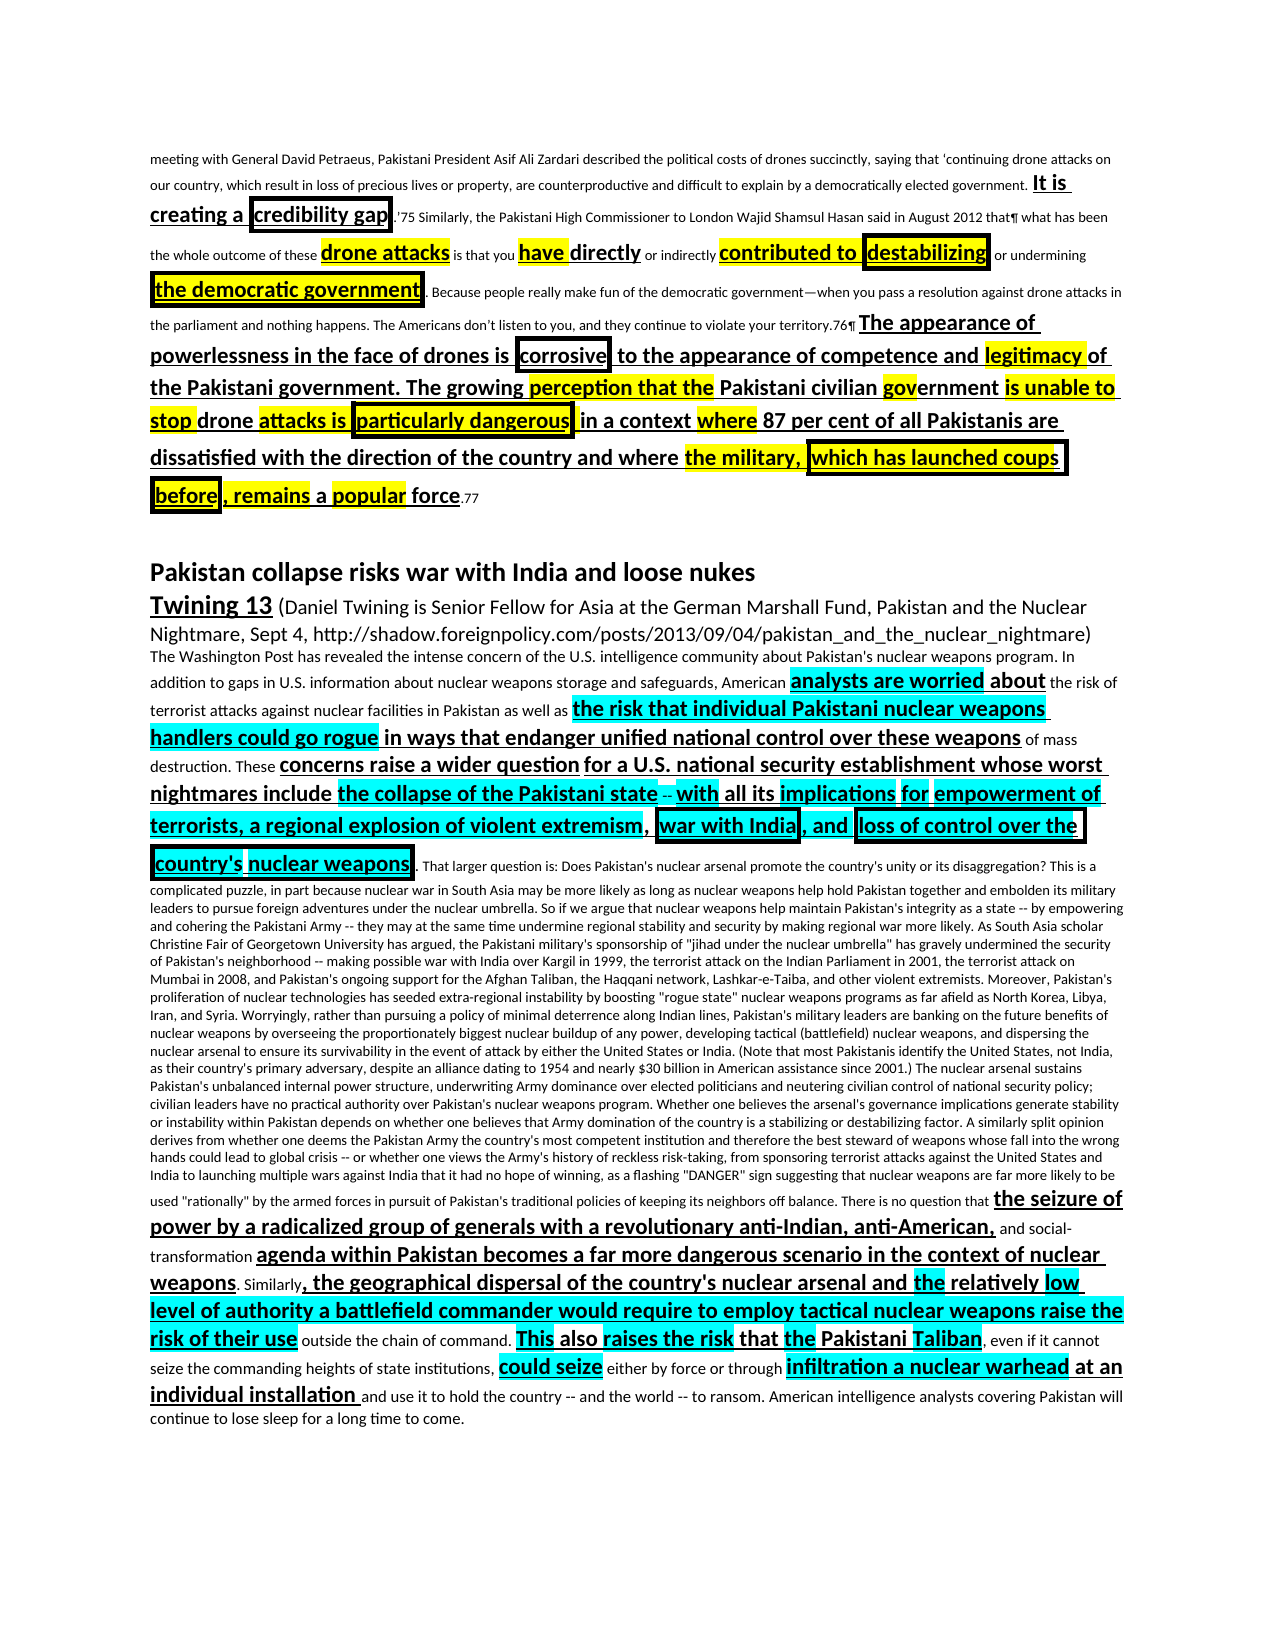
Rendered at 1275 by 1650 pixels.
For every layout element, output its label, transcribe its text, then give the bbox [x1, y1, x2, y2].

text The Washington Post has revealed the intense concern of the U.S. intelligence community about Pakistan's nuclear weapons program. In addition to gaps in U.S. information about nuclear weapons storage and safeguards, American analysts are worried about the risk of terrorist attacks against nuclear facilities in Pakistan as well as the risk that individual Pakistani nuclear weapons handlers could go rogue in ways that endanger unified national control over these weapons of mass destruction. These concerns raise a wider question for a U.S. national security establishment whose worst nightmares include the collapse of the Pakistani state -- with all its implications for empowerment of terrorists, a regional explosion of violent extremism, war with India, and loss of control over the country's nuclear weapons. That larger question is: Does Pakistan's nuclear arsenal promote the country's unity or its disaggregation? This is a complicated puzzle, in part because nuclear war in South Asia may be more likely as long as nuclear weapons help hold Pakistan together and embolden its military leaders to pursue foreign adventures under the nuclear umbrella. So if we argue that nuclear weapons help maintain Pakistan's integrity as a state -- by empowering and cohering the Pakistani Army -- they may at the same time undermine regional stability and security by making regional war more likely. As South Asia scholar Christine Fair of Georgetown University has argued, the Pakistani military's sponsorship of "jihad under the nuclear umbrella" has gravely undermined the security of Pakistan's neighborhood -- making possible war with India over Kargil in 1999, the terrorist attack on the Indian Parliament in 2001, the terrorist attack on Mumbai in 2008, and Pakistan's ongoing support for the Afghan Taliban, the Haqqani network, Lashkar-e-Taiba, and other violent extremists. Moreover, Pakistan's proliferation of nuclear technologies has seeded extra-regional instability by boosting "rogue state" nuclear weapons programs as far afield as North Korea, Libya, Iran, and Syria. Worryingly, rather than pursuing a policy of minimal deterrence along Indian lines, Pakistan's military leaders are banking on the future benefits of nuclear weapons by overseeing the proportionately biggest nuclear buildup of any power, developing tactical (battlefield) nuclear weapons, and dispersing the nuclear arsenal to ensure its survivability in the event of attack by either the United States or India. (Note that most Pakistanis identify the United States, not India, as their country's primary adversary, despite an alliance dating to 1954 and nearly $30 billion in American assistance since 2001.) The nuclear arsenal sustains Pakistan's unbalanced internal power structure, underwriting Army dominance over elected politicians and neutering civilian control of national security policy; civilian leaders have no practical authority over Pakistan's nuclear weapons program. Whether one believes the arsenal's governance implications generate stability or instability within Pakistan depends on whether one believes that Army domination of the country is a stabilizing or destabilizing factor. A similarly split opinion derives from whether one deems the Pakistan Army the country's most competent institution and therefore the best steward of weapons whose fall into the wrong hands could lead to global crisis -- or whether one views the Army's history of reckless risk-taking, from sponsoring terrorist attacks against the United States and India to launching multiple wars against India that it had no hope of winning, as a flashing "DANGER" sign suggesting that nuclear weapons are far more likely to be used "rationally" by the armed forces in pursuit of Pakistan's traditional policies of keeping its neighbors off balance. There is no question that the seizure of power by a radicalized group of generals with a revolutionary anti-Indian, anti-American, and social-transformation agenda within Pakistan becomes a far more dangerous scenario in the context of nuclear weapons. Similarly, the geographical dispersal of the country's nuclear arsenal and the relatively low level of authority a battlefield commander would require to employ tactical nuclear weapons raise the risk of their use outside the chain of command. This also raises the risk that the Pakistani Taliban, even if it cannot seize the commanding heights of state institutions, could seize either by force or through infiltration a nuclear warhead at an individual installation and use it to hold the country -- and the world -- to ransom. American intelligence analysts covering Pakistan will continue to lose sleep for a long time to come. [150, 646, 1125, 1429]
text Twining 13 (Daniel Twining is Senior Fellow for Asia at the German Marshall Fund, Pakistan and the Nuclear Nightmare, Sept 4, http://shadow.foreignpolicy.com/posts/2013/09/04/pakistan_and_the_nuclear_nightmare) [150, 588, 1125, 646]
subtitle Pakistan collapse risks war with India and loose nukes [150, 555, 1125, 588]
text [150, 150, 1125, 514]
